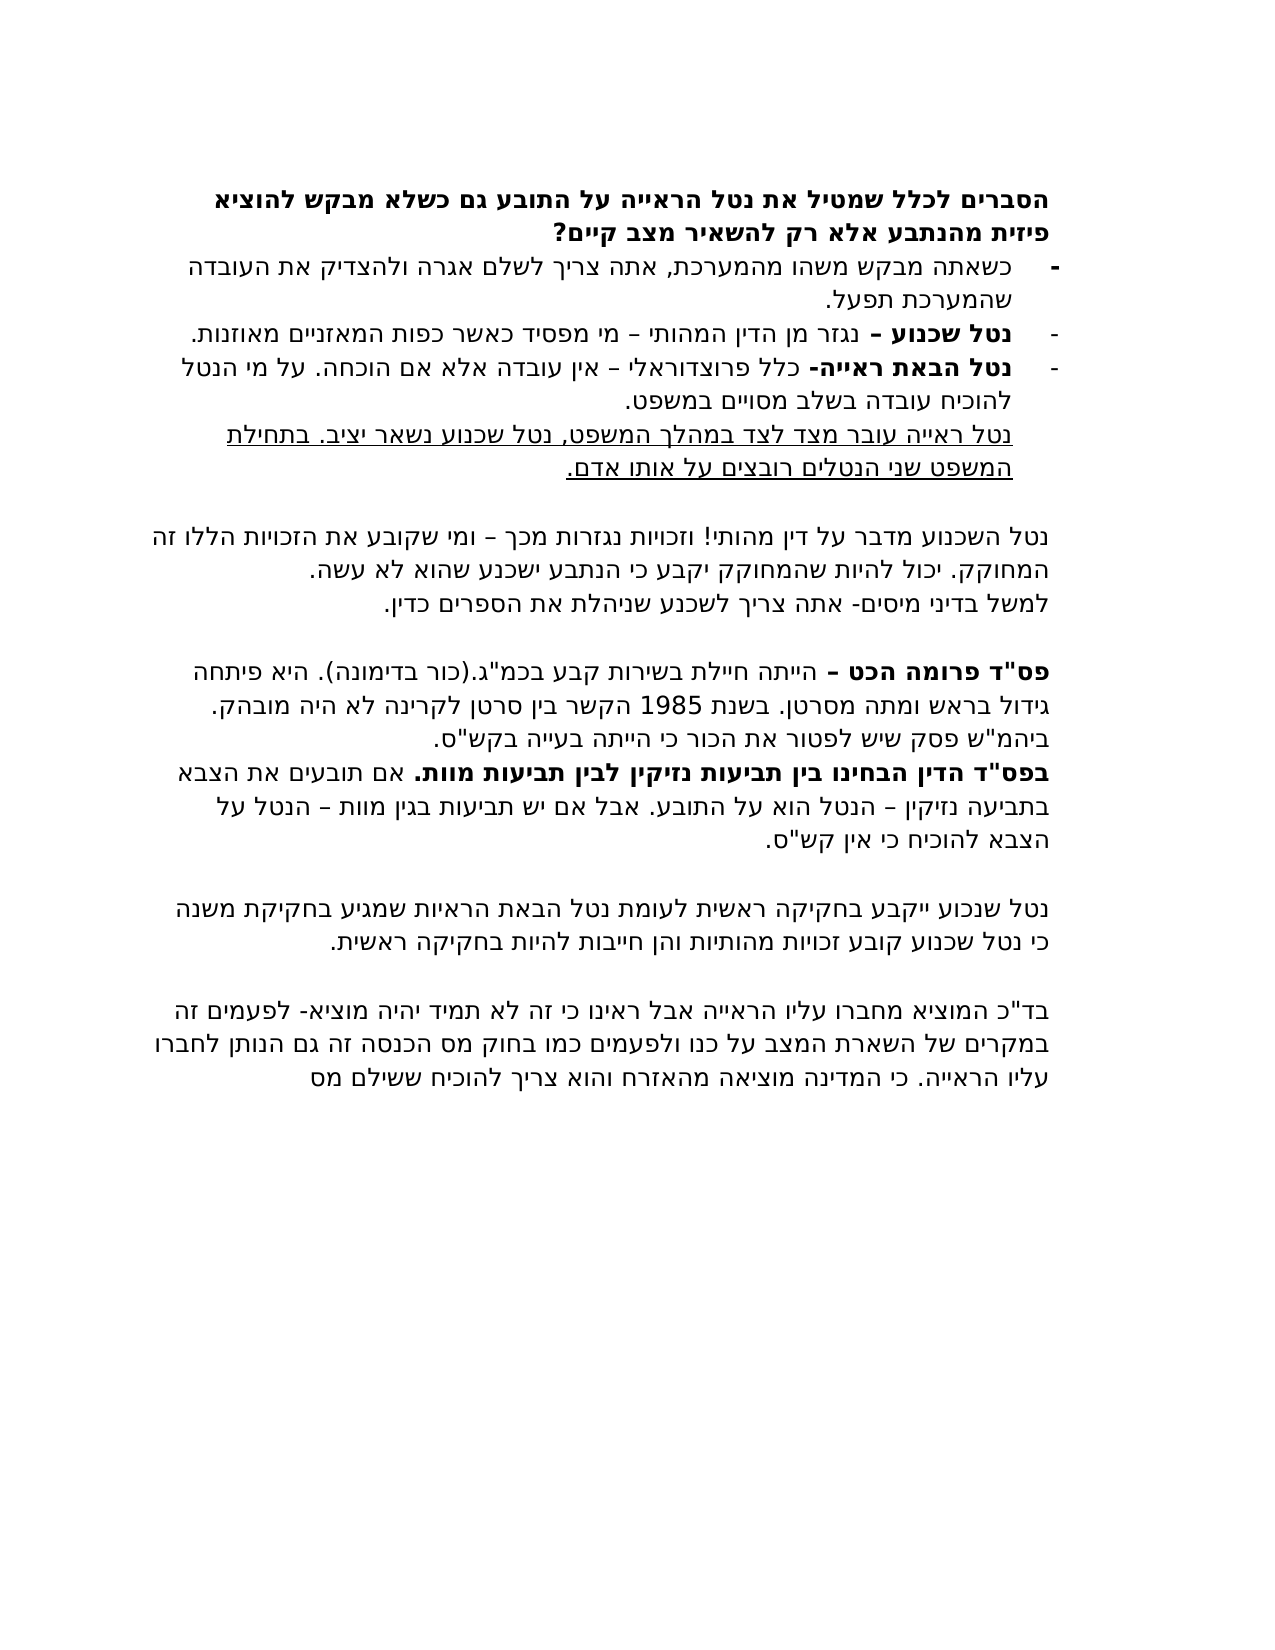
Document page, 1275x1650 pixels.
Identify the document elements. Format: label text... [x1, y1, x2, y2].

list כשאתה מבקש משהו מהמערכת, אתה צריך לשלם אגרה ולהצדיק את העובדה שהמערכת תפעל. [150, 252, 1050, 315]
text פס"ד פרומה הכט – הייתה חיילת בשירות קבע בכמ"ג.(כור בדימונה). היא פיתחה גידול בראש ומתה מסרטן. בשנת 1985 הקשר בין סרטן לקרינה לא היה מובהק. ביהמ"ש פסק שיש לפטור את הכור כי הייתה בעייה בקש"ס. [150, 657, 1050, 754]
list נטל שכנוע – נגזר מן הדין המהותי – מי מפסיד כאשר כפות המאזניים מאוזנות. [150, 319, 1050, 348]
text בד"כ המוציא מחברו עליו הראייה אבל ראינו כי זה לא תמיד יהיה מוציא- לפעמים זה במקרים של השארת המצב על כנו ולפעמים כמו בחוק מס הכנסה זה גם הנותן לחברו עליו הראייה. כי המדינה מוציאה מהאזרח והוא צריך להוכיח ששילם מס [150, 996, 1050, 1092]
text למשל בדיני מיסים- אתה צריך לשכנע שניהלת את הספרים כדין. [150, 589, 1050, 618]
text נטל שנכוע ייקבע בחקיקה ראשית לעומת נטל הבאת הראיות שמגיע בחקיקת משנה כי נטל שכנוע קובע זכויות מהותיות והן חייבות להיות בחקיקה ראשית. [150, 894, 1050, 956]
text בפס"ד הדין הבחינו בין תביעות נזיקין לבין תביעות מוות. אם תובעים את הצבא בתביעה נזיקין – הנטל הוא על התובע. אבל אם יש תביעות בגין מוות – הנטל על הצבא להוכיח כי אין קש"ס. [150, 758, 1050, 854]
text נטל השכנוע מדבר על דין מהותי! וזכויות נגזרות מכך – ומי שקובע את הזכויות הללו זה המחוקק. יכול להיות שהמחוקק יקבע כי הנתבע ישכנע שהוא לא עשה. [150, 522, 1050, 584]
text הסברים לכלל שמטיל את נטל הראייה על התובע גם כשלא מבקש להוציא פיזית מהנתבע אלא רק להשאיר מצב קיים? [150, 185, 1050, 248]
list נטל הבאת ראייה- כלל פרוצדוראלי – אין עובדה אלא אם הוכחה. על מי הנטל להוכיח עובדה בשלב מסויים במשפט. נטל ראייה עובר מצד לצד במהלך המשפט, נטל שכנוע נשאר יציב. בתחילת המשפט שני הנטלים רובצים על אותו אדם. [150, 353, 1050, 482]
